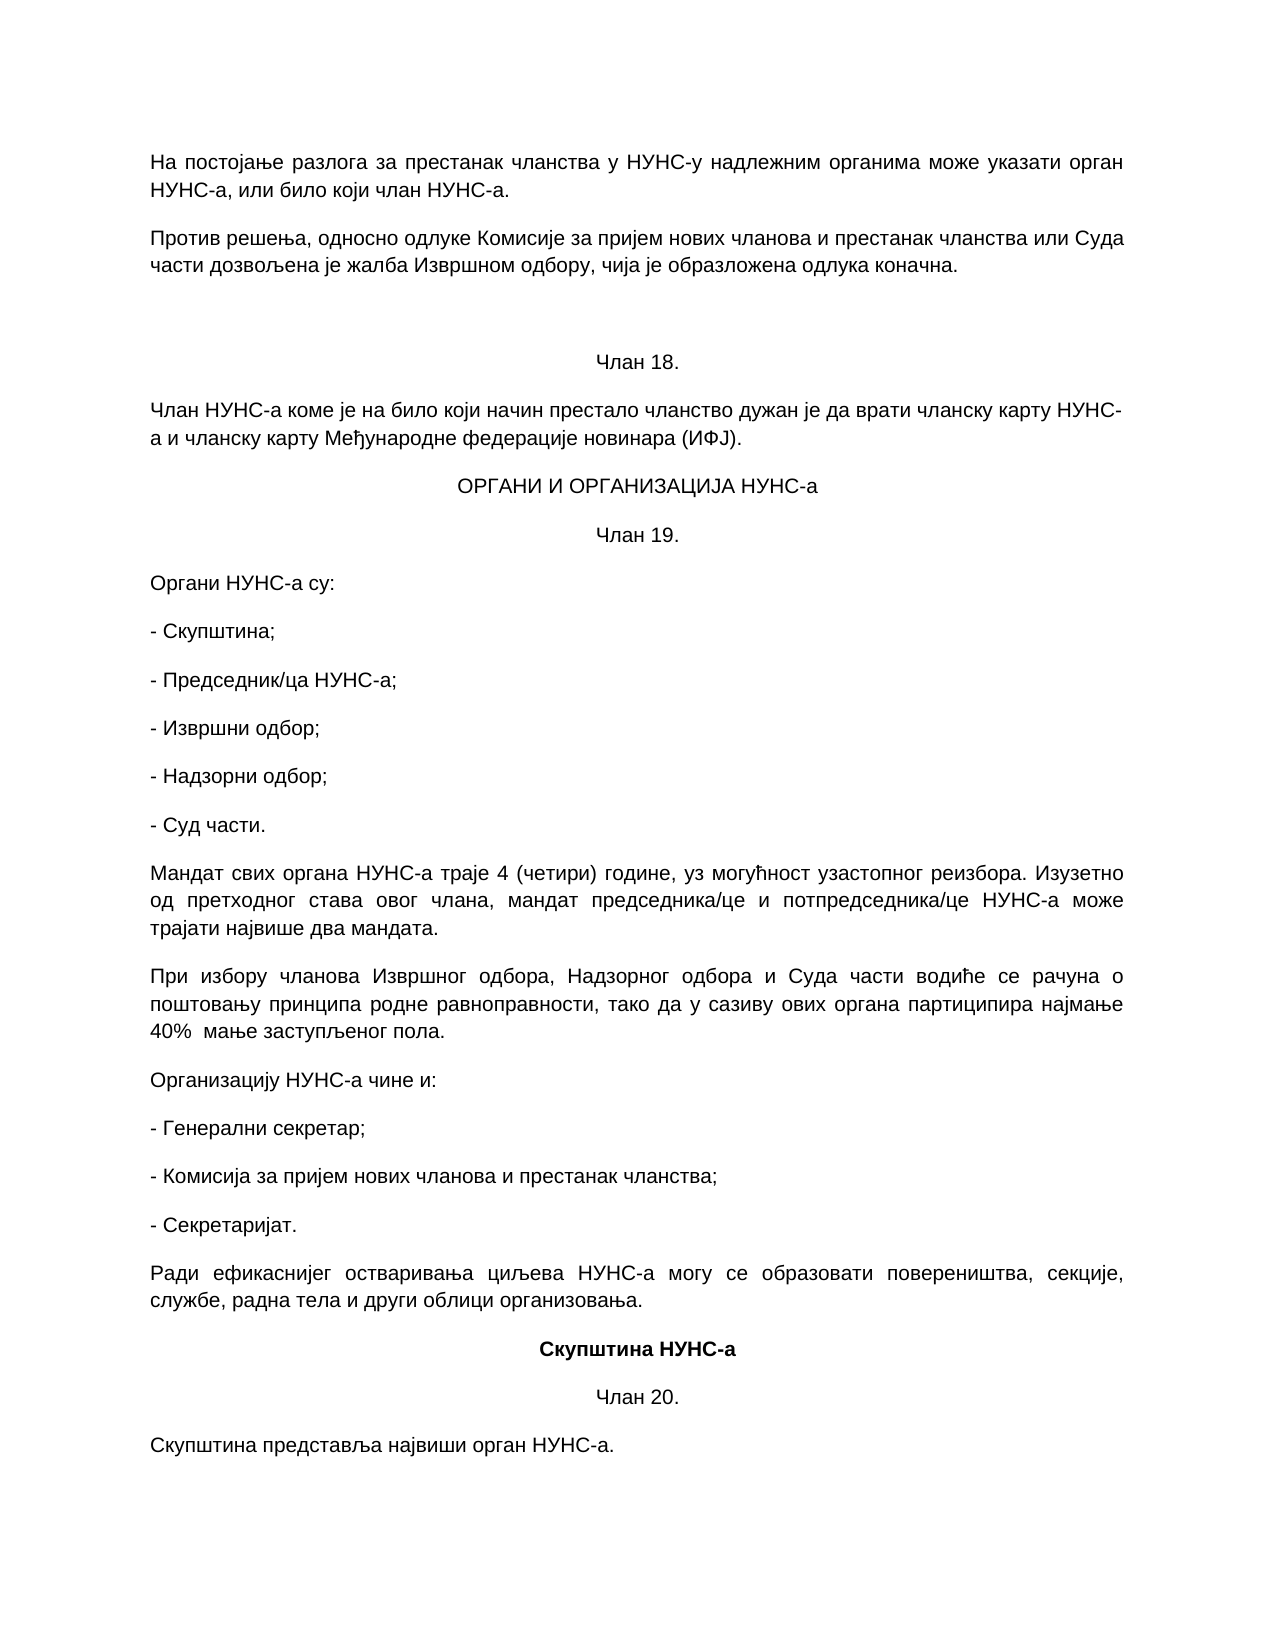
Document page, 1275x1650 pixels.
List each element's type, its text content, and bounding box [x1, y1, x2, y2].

text - Извршни одбор; [150, 716, 1125, 740]
text - Суд части. [150, 812, 1125, 836]
text Мандат свих органа НУНС-а траје 4 (четири) године, уз могућност узастопног реизбора. Изузетно од претходног става овог члана, мандат председника/це и потпредседника/це НУНС-а може трајати највише два мандата. [150, 861, 1125, 940]
text Скупштина НУНС-а [150, 1337, 1125, 1361]
text - Секретаријат. [150, 1212, 1125, 1236]
text Члан 19. [150, 522, 1125, 546]
text ОРГАНИ И ОРГАНИЗАЦИЈА НУНС-а [150, 474, 1125, 498]
text Скупштина представља највиши орган НУНС-а. [150, 1433, 1125, 1457]
text При избору чланова Извршног одбора, Надзорног одбора и Суда части водиће се рачуна о поштовању принципа родне равноправности, тако да у сазиву ових органа партиципира најмање 40% мање заступљеног пола. [150, 964, 1125, 1043]
text Органи НУНС-а су: [150, 571, 1125, 595]
text Члан 18. [150, 350, 1125, 374]
text - Генерални секретар; [150, 1116, 1125, 1140]
text На постојање разлога за престанак чланства у НУНС-у надлежним органима може указати орган НУНС-а, или било који члан НУНС-а. [150, 150, 1125, 201]
text Против решења, односно одлуке Комисије за пријем нових чланова и престанак чланства или Суда части дозвољена је жалба Извршном одбору, чија је образложена одлука коначна. [150, 226, 1125, 277]
text Ради ефикаснијег остваривања циљева НУНС-а могу се образовати повереништва, секције, службе, радна тела и други облици организовања. [150, 1261, 1125, 1312]
text - Скупштина; [150, 619, 1125, 643]
text - Председник/ца НУНС-а; [150, 667, 1125, 691]
text - Комисија за пријем нових чланова и престанак чланства; [150, 1164, 1125, 1188]
text - Надзорни одбор; [150, 764, 1125, 788]
text Организацију НУНС-а чине и: [150, 1067, 1125, 1091]
text Члан НУНС-а коме је на било који начин престало чланство дужан је да врати чланску карту НУНС-а и чланску карту Међународне федерације новинара (ИФЈ). [150, 398, 1125, 450]
text Члан 20. [150, 1385, 1125, 1409]
